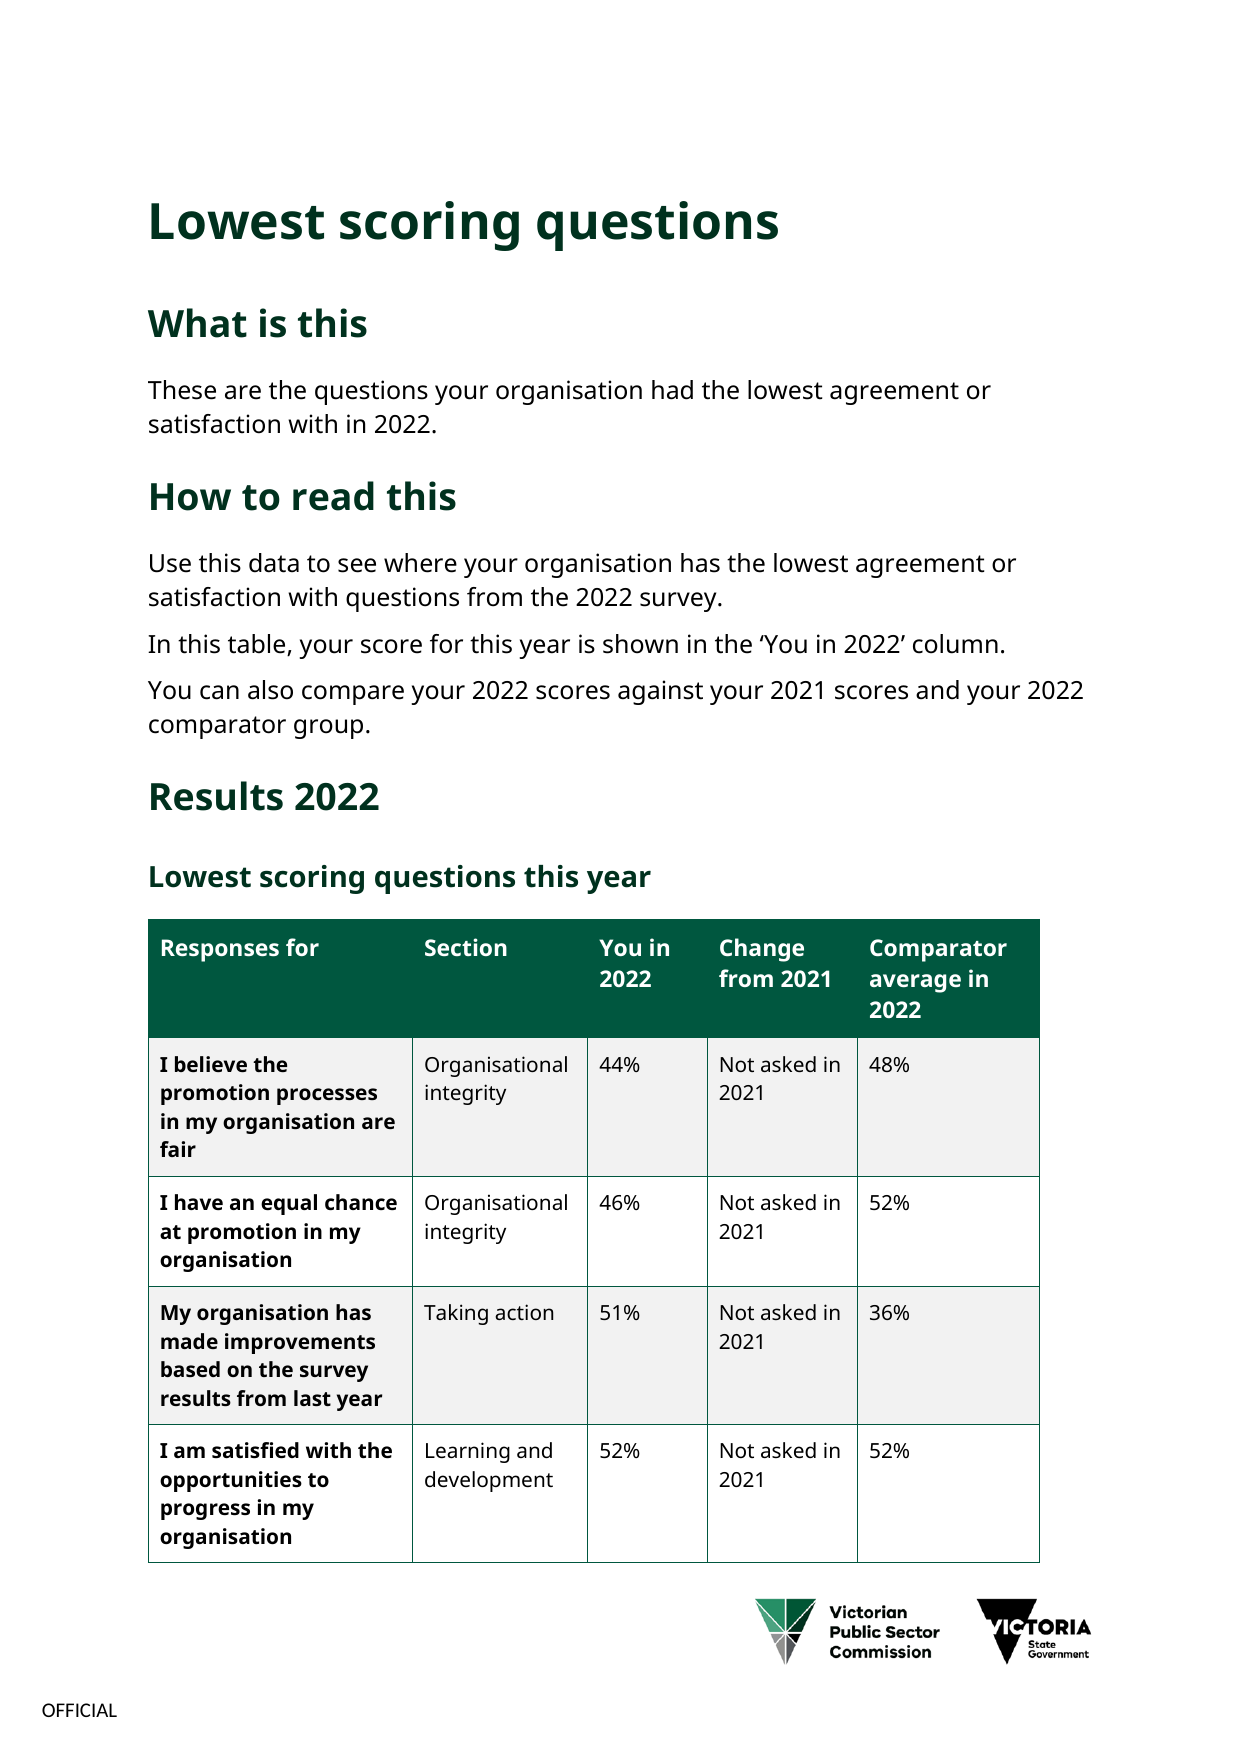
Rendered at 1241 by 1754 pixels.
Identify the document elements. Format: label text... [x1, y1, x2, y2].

table_cell Learning and development [413, 1425, 587, 1562]
table_cell 36% [858, 1287, 1039, 1424]
table_cell 51% [588, 1287, 707, 1424]
table_cell Organisational integrity [413, 1177, 587, 1286]
table_cell I believe the promotion processes in my organisation are fair [149, 1038, 412, 1176]
table_cell 52% [858, 1425, 1039, 1562]
table_cell Taking action [413, 1287, 587, 1424]
table_header Comparator average in 2022 [858, 920, 1039, 1037]
text Use this data to see where your organisation has the lowest agreement or satisfaction with questions from the 2022 survey. [148, 546, 1092, 614]
subtitle Results 2022 [148, 770, 1092, 821]
table_header Change from 2021 [708, 920, 857, 1037]
table_cell I have an equal chance at promotion in my organisation [149, 1177, 412, 1286]
table_cell Not asked in 2021 [708, 1425, 857, 1562]
table_cell 48% [858, 1038, 1039, 1176]
text In this table, your score for this year is shown in the ‘You in 2022’ column. [148, 626, 1092, 661]
table_header Responses for [149, 920, 412, 1037]
table_cell Organisational integrity [413, 1038, 587, 1176]
subtitle What is this [148, 297, 1092, 348]
table_cell 44% [588, 1038, 707, 1176]
table_cell Not asked in 2021 [708, 1038, 857, 1176]
table_cell I am satisfied with the opportunities to progress in my organisation [149, 1425, 412, 1562]
text You can also compare your 2022 scores against your 2021 scores and your 2022 comparator group. [148, 673, 1092, 741]
text These are the questions your organisation had the lowest agreement or satisfaction with in 2022. [148, 373, 1092, 441]
table_cell My organisation has made improvements based on the survey results from last year [149, 1287, 412, 1424]
picture [754, 1598, 1093, 1666]
table_cell 46% [588, 1177, 707, 1286]
subtitle How to read this [148, 470, 1092, 521]
table_cell 52% [588, 1425, 707, 1562]
table_header You in 2022 [588, 920, 707, 1037]
table_cell 52% [858, 1177, 1039, 1286]
table_cell Not asked in 2021 [708, 1177, 857, 1286]
subtitle Lowest scoring questions this year [148, 856, 1092, 896]
subtitle Lowest scoring questions [148, 186, 1092, 254]
table_cell Not asked in 2021 [708, 1287, 857, 1424]
table_header Section [413, 920, 587, 1037]
